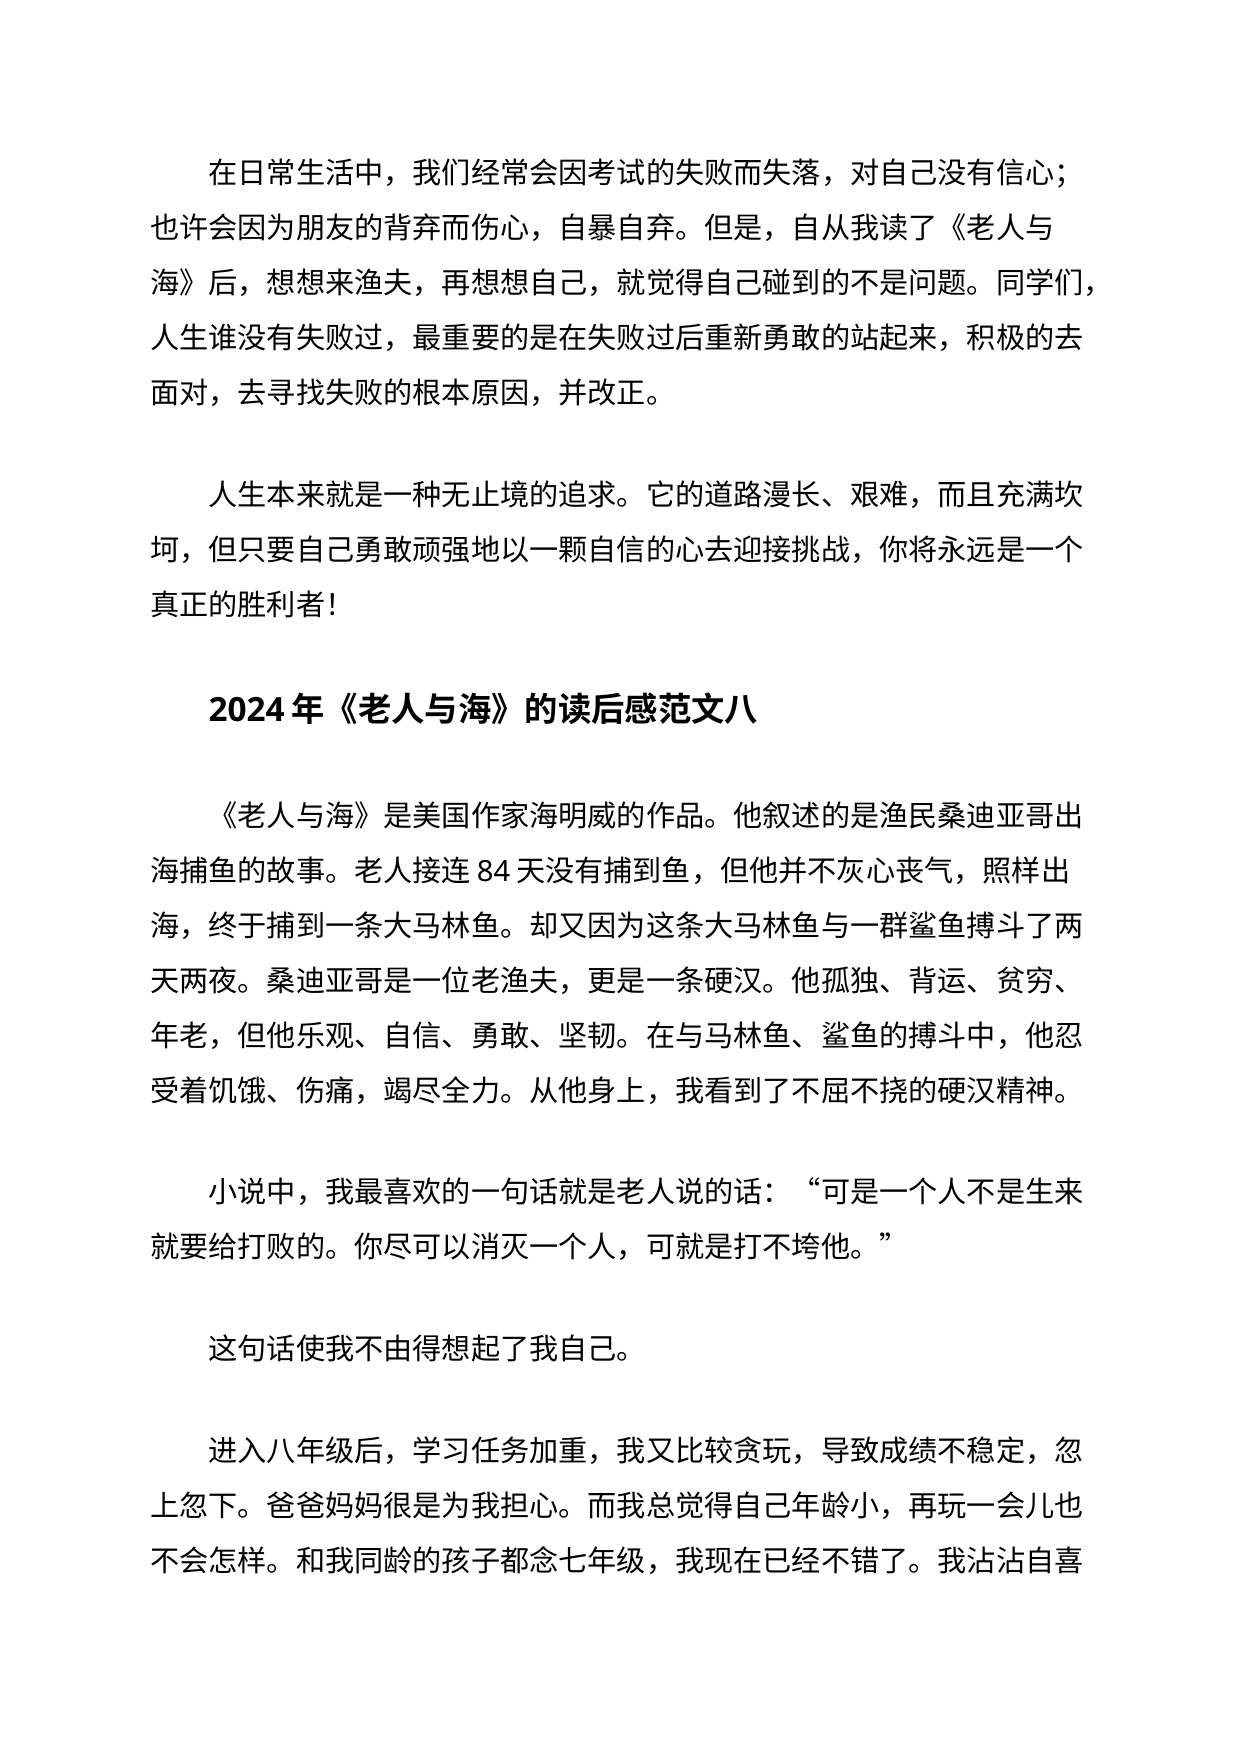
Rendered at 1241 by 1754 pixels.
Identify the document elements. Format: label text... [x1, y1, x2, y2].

text 这句话使我不由得想起了我自己。 [150, 1326, 1090, 1368]
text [150, 1427, 1090, 1579]
text 小说中，我最喜欢的一句话就是老人说的话：“可是一个人不是生来就要给打败的。你尽可以消灭一个人，可就是打不垮他。” [150, 1169, 1090, 1266]
text 在日常生活中，我们经常会因考试的失败而失落，对自己没有信心；也许会因为朋友的背弃而伤心，自暴自弃。但是，自从我读了《老人与海》后，想想来渔夫，再想想自己，就觉得自己碰到的不是问题。同学们，人生谁没有失败过，最重要的是在失败过后重新勇敢的站起来，积极的去面对，去寻找失败的根本原因，并改正。 [150, 150, 1090, 412]
text 人生本来就是一种无止境的追求。它的道路漫长、艰难，而且充满坎坷，但只要自己勇敢顽强地以一颗自信的心去迎接挑战，你将永远是一个真正的胜利者！ [150, 471, 1090, 623]
text 2024年《老人与海》的读后感范文八 [150, 683, 1090, 731]
text 《老人与海》是美国作家海明威的作品。他叙述的是渔民桑迪亚哥出海捕鱼的故事。老人接连84天没有捕到鱼，但他并不灰心丧气，照样出海，终于捕到一条大马林鱼。却又因为这条大马林鱼与一群鲨鱼搏斗了两天两夜。桑迪亚哥是一位老渔夫，更是一条硬汉。他孤独、背运、贫穷、年老，但他乐观、自信、勇敢、坚韧。在与马林鱼、鲨鱼的搏斗中，他忍受着饥饿、伤痛，竭尽全力。从他身上，我看到了不屈不挠的硬汉精神。 [150, 793, 1090, 1109]
